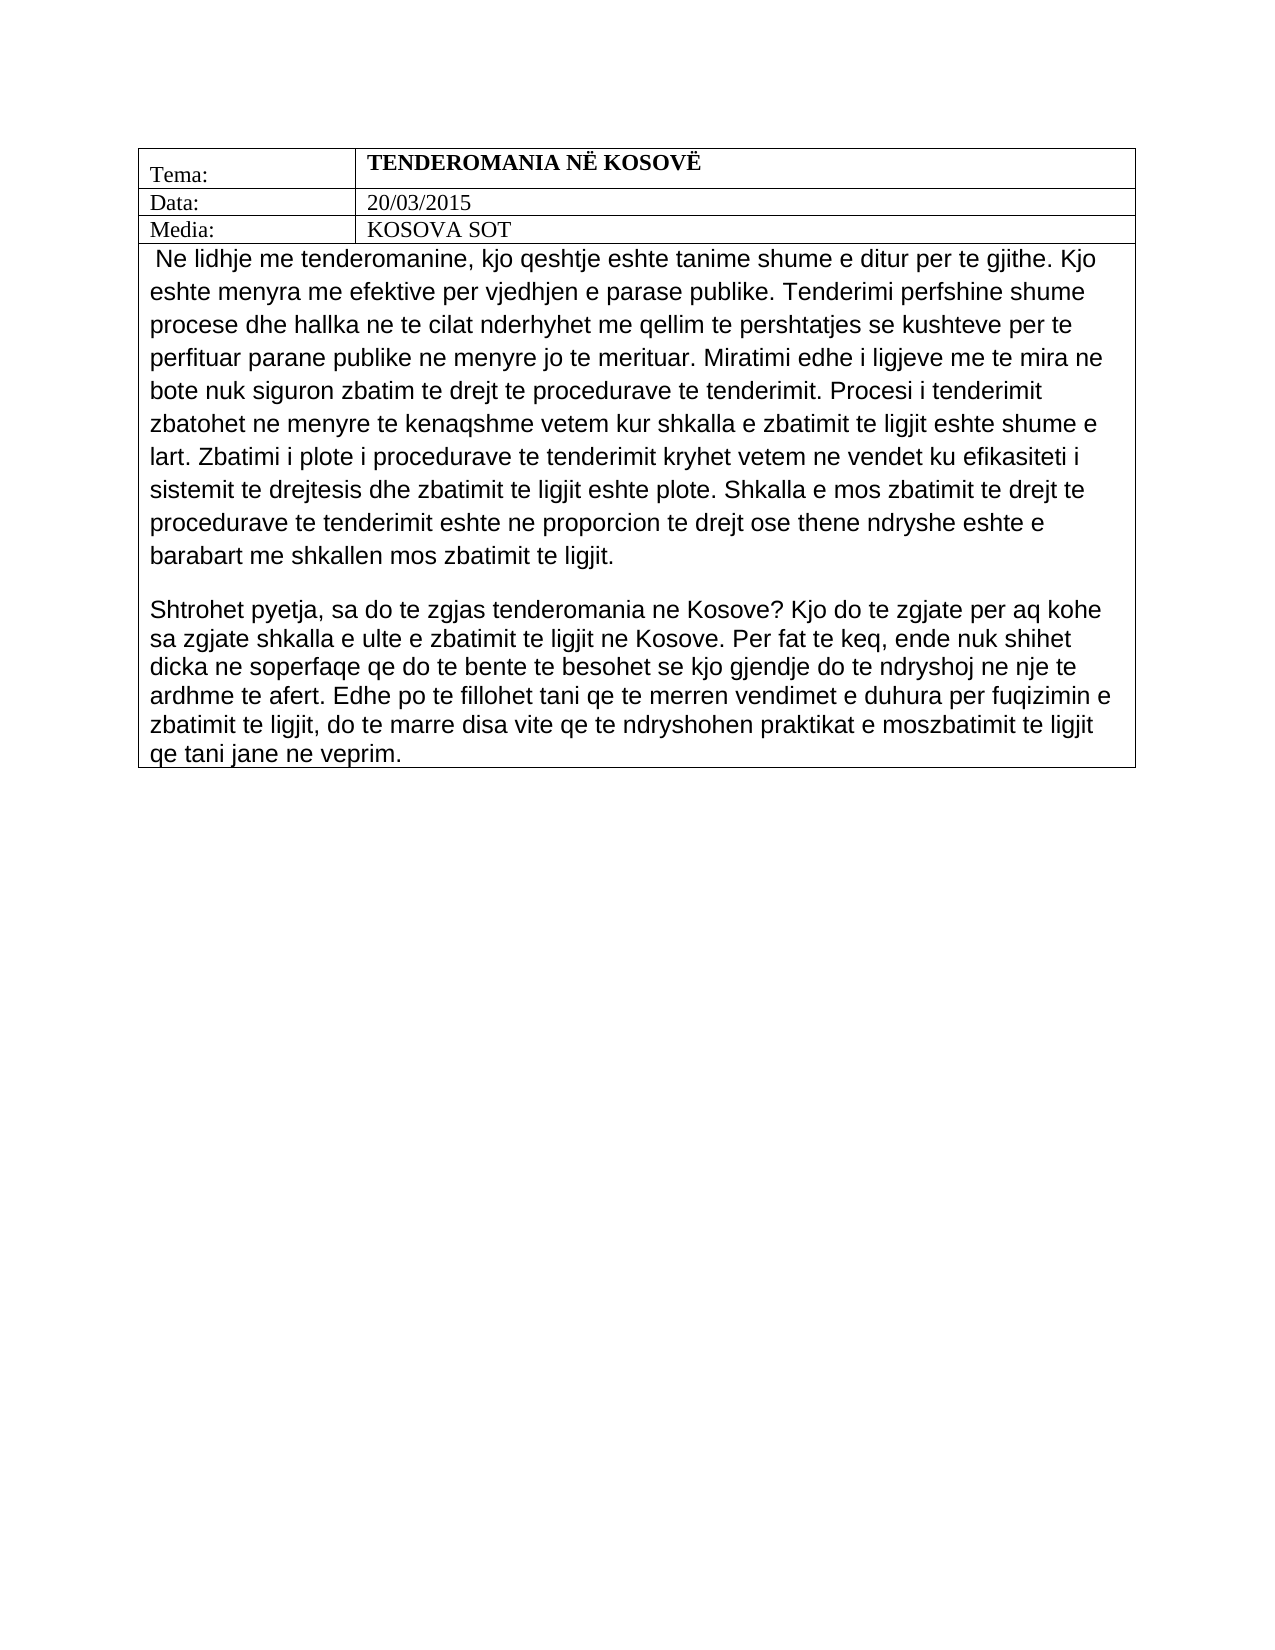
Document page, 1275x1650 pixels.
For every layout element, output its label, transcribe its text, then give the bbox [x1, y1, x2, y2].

table_header Tema: [139, 149, 355, 188]
table_cell Data: [139, 189, 355, 215]
table_cell 20/03/2015 [356, 189, 1135, 215]
table_cell Ne lidhje me tenderomanine, kjo qeshtje eshte tanime shume e ditur per te gjithe. Kjo eshte menyra me efektive per vjedhjen e parase publike. Tenderimi perfshine shume procese dhe hallka ne te cilat nderhyhet me qellim te pershtatjes se kushteve per te perfituar parane publike ne menyre jo te merituar. Miratimi edhe i ligjeve me te mira ne bote nuk siguron zbatim te drejt te procedurave te tenderimit. Procesi i tenderimit zbatohet ne menyre te kenaqshme vetem kur shkalla e zbatimit te ligjit eshte shume e lart. Zbatimi i plote i procedurave te tenderimit kryhet vetem ne vendet ku efikasiteti i sistemit te drejtesis dhe zbatimit te ligjit eshte plote. Shkalla e mos zbatimit te drejt te procedurave te tenderimit eshte ne proporcion te drejt ose thene ndryshe eshte e barabart me shkallen mos zbatimit te ligjit. Shtrohet pyetja, sa do te zgjas tenderomania ne Kosove? Kjo do te zgjate per aq kohe sa zgjate shkalla e ulte e zbatimit te ligjit ne Kosove. Per fat te keq, ende nuk shihet dicka ne soperfaqe qe do te bente te besohet se kjo gjendje do te ndryshoj ne nje te ardhme te afert. Edhe po te fillohet tani qe te merren vendimet e duhura per fuqizimin e zbatimit te ligjit, do te marre disa vite qe te ndryshohen praktikat e moszbatimit te ligjit qe tani jane ne veprim. [139, 244, 1135, 767]
table_header TENDEROMANIA NË KOSOVË [356, 149, 1135, 188]
table_cell Media: [139, 216, 355, 243]
table_cell KOSOVA SOT [356, 216, 1135, 243]
